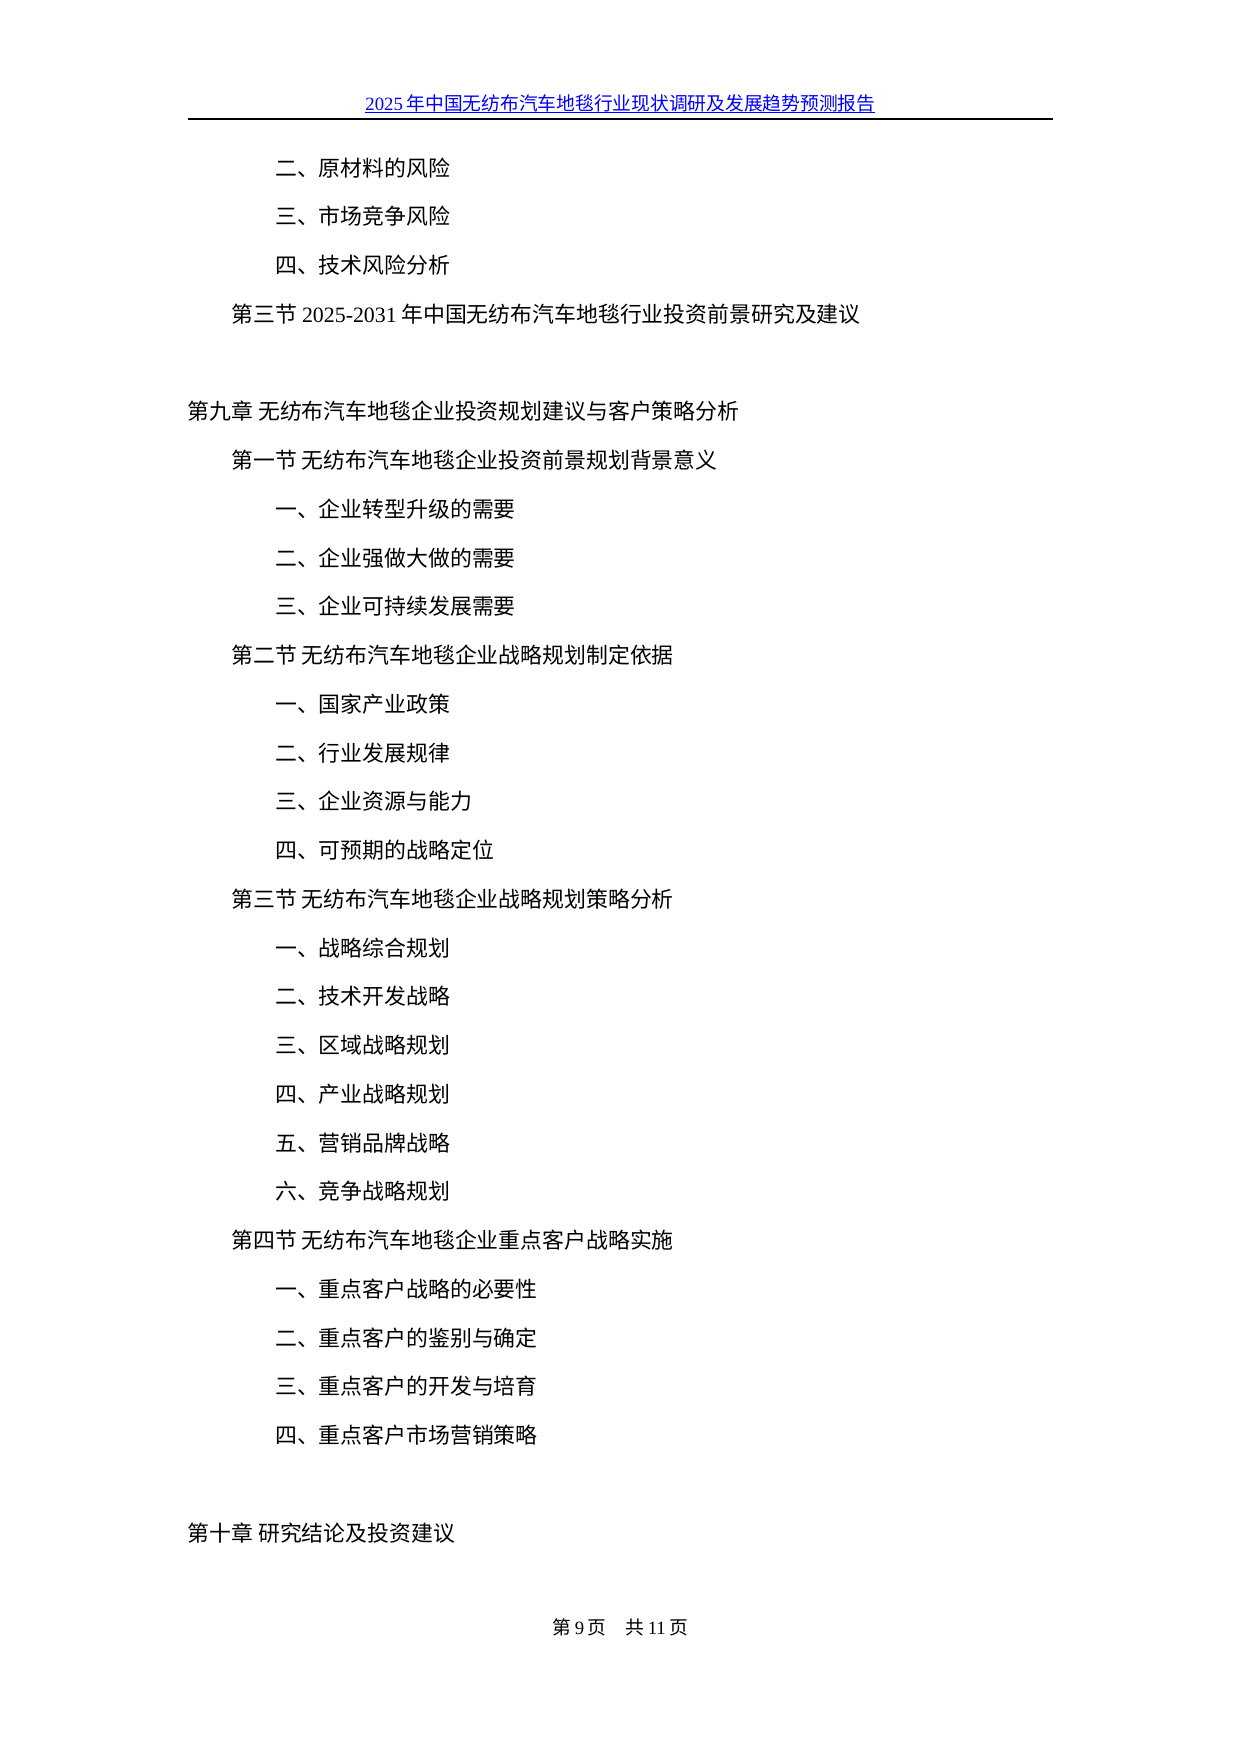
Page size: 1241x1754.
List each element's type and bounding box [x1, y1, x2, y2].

text [187, 150, 1053, 1548]
